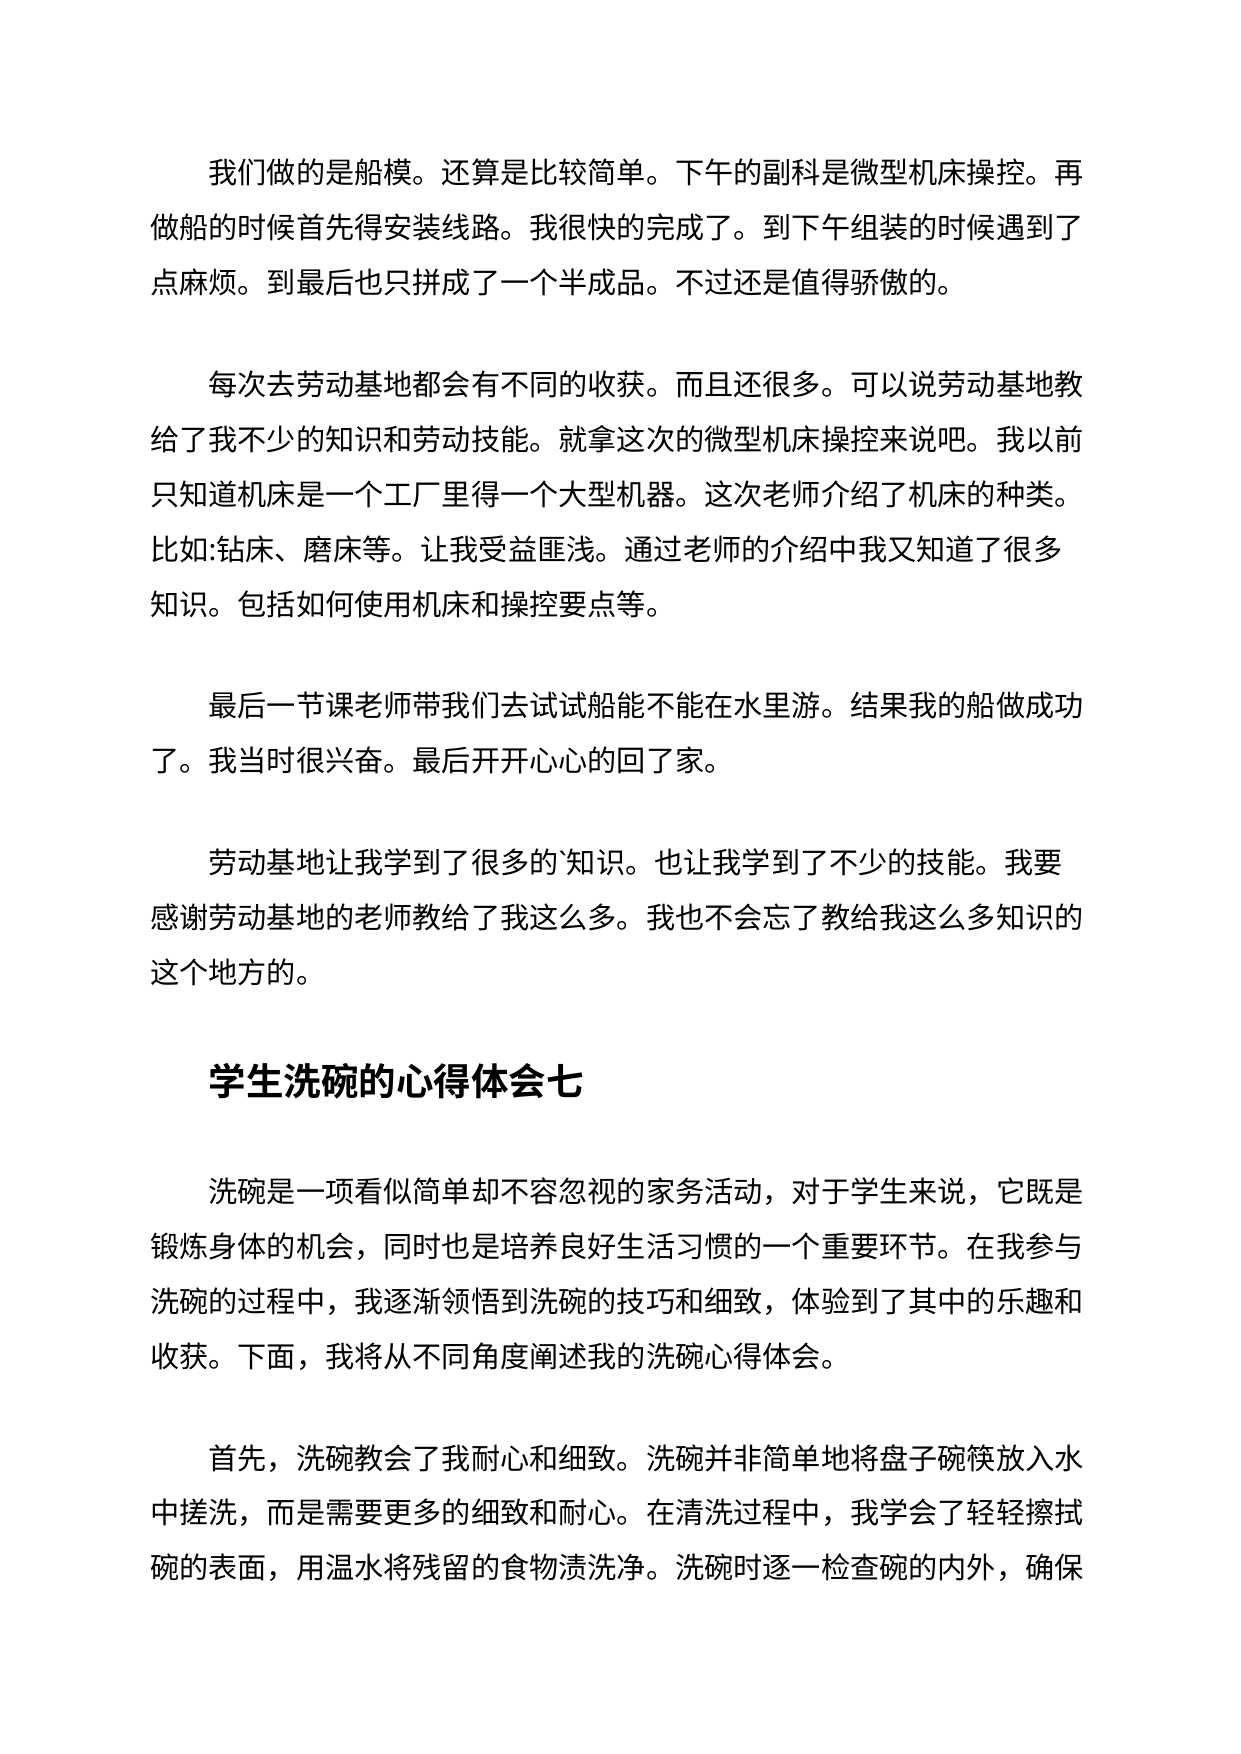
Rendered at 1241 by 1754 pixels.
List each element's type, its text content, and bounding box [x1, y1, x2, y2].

text 学生洗碗的心得体会七 [150, 1051, 1090, 1106]
text 每次去劳动基地都会有不同的收获。而且还很多。可以说劳动基地教给了我不少的知识和劳动技能。就拿这次的微型机床操控来说吧。我以前只知道机床是一个工厂里得一个大型机器。这次老师介绍了机床的种类。比如:钻床、磨床等。让我受益匪浅。通过老师的介绍中我又知道了很多知识。包括如何使用机床和操控要点等。 [150, 362, 1090, 623]
text 最后一节课老师带我们去试试船能不能在水里游。结果我的船做成功了。我当时很兴奋。最后开开心心的回了家。 [150, 683, 1090, 780]
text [150, 1435, 1090, 1587]
text 我们做的是船模。还算是比较简单。下午的副科是微型机床操控。再做船的时候首先得安装线路。我很快的完成了。到下午组装的时候遇到了点麻烦。到最后也只拼成了一个半成品。不过还是值得骄傲的。 [150, 150, 1090, 302]
text 洗碗是一项看似简单却不容忽视的家务活动，对于学生来说，它既是锻炼身体的机会，同时也是培养良好生活习惯的一个重要环节。在我参与洗碗的过程中，我逐渐领悟到洗碗的技巧和细致，体验到了其中的乐趣和收获。下面，我将从不同角度阐述我的洗碗心得体会。 [150, 1169, 1090, 1376]
text 劳动基地让我学到了很多的`知识。也让我学到了不少的技能。我要感谢劳动基地的老师教给了我这么多。我也不会忘了教给我这么多知识的这个地方的。 [150, 840, 1090, 992]
